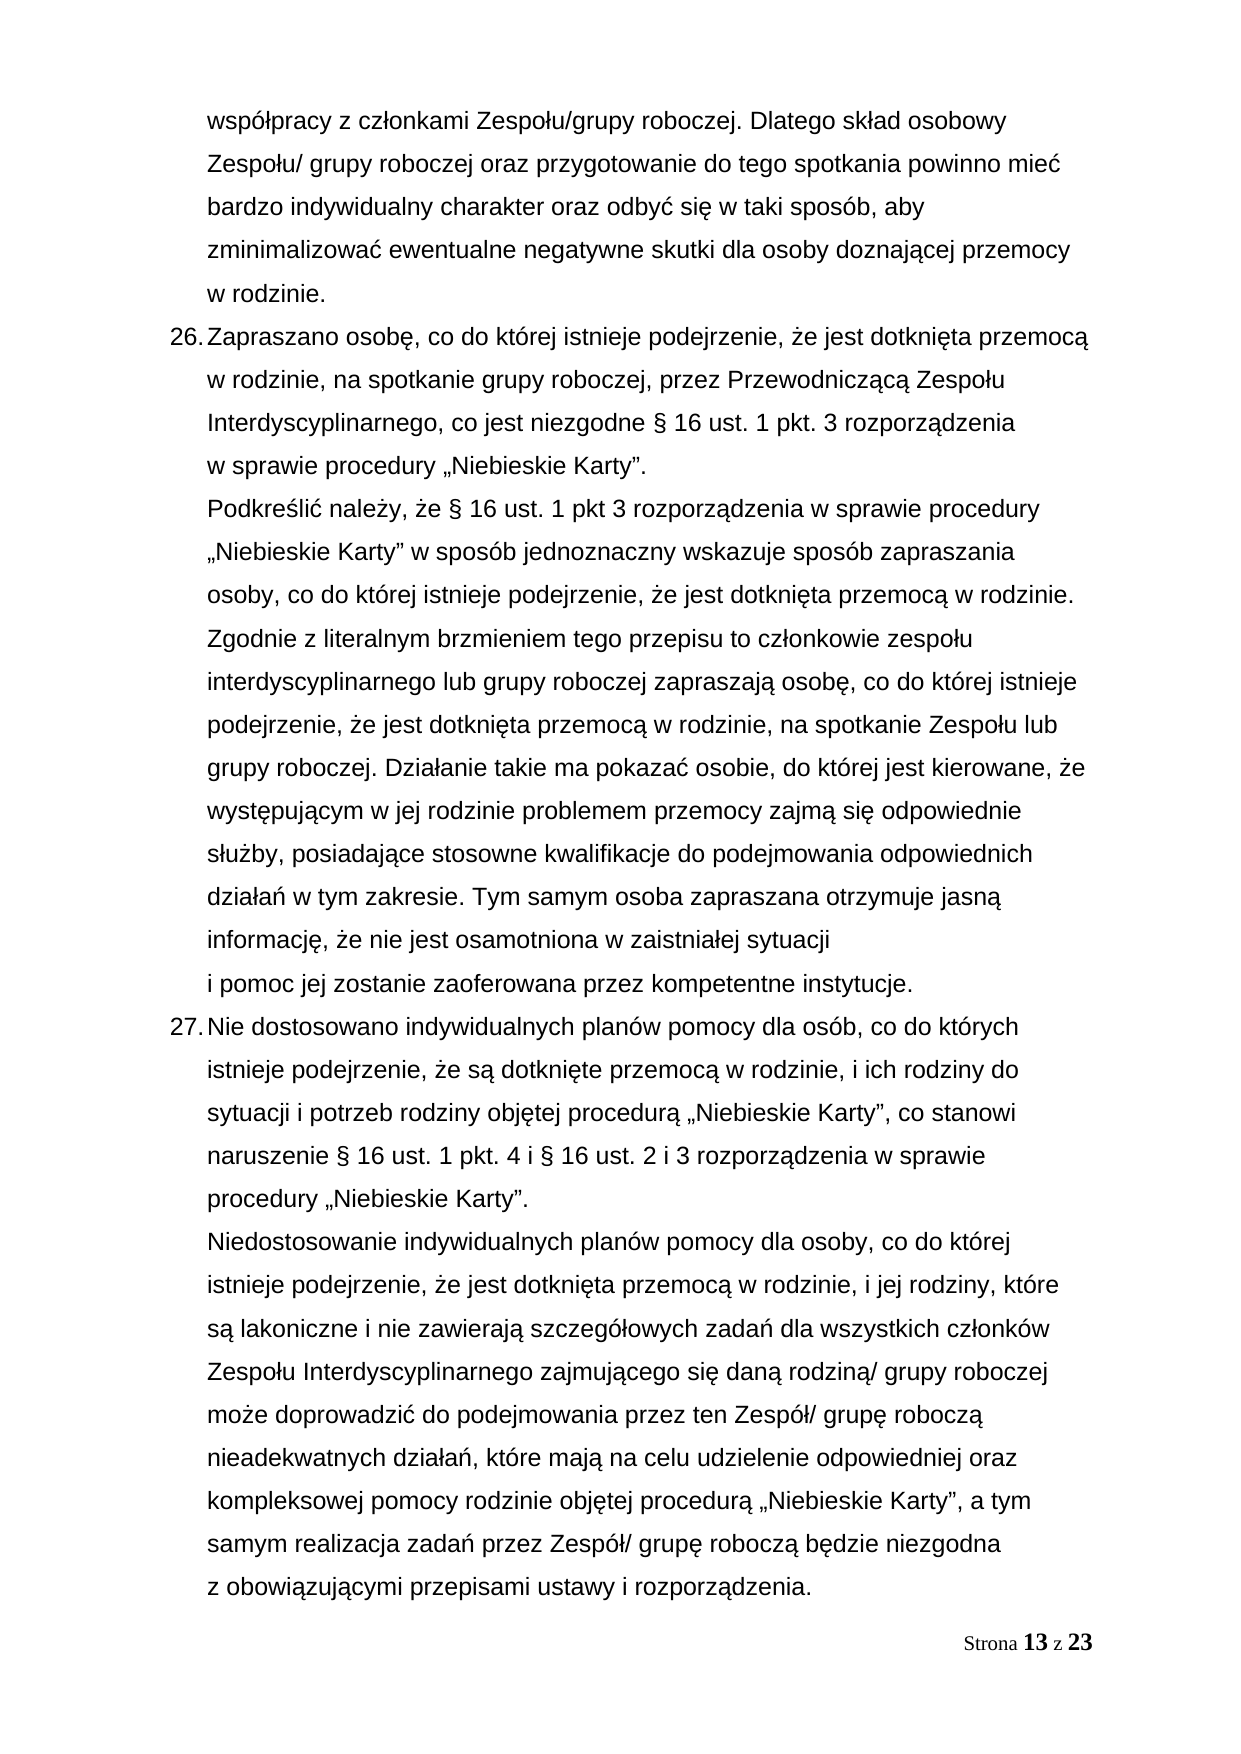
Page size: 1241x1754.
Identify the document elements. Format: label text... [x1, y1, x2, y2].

list Niedostosowanie indywidualnych planów pomocy dla osoby, co do której istnieje podejrzenie, że jest dotknięta przemocą w rodzinie, i jej rodziny, które są lakoniczne i nie zawierają szczegółowych zadań dla wszystkich członków Zespołu Interdyscyplinarnego zajmującego się daną rodziną/ grupy roboczej może doprowadzić do podejmowania przez ten Zespół/ grupę roboczą nieadekwatnych działań, które mają na celu udzielenie odpowiedniej oraz kompleksowej pomocy rodzinie objętej procedurą „Niebieskie Karty”, a tym samym realizacja zadań przez Zespół/ grupę roboczą będzie niezgodna z obowiązującymi przepisami ustawy i rozporządzenia. [207, 1227, 1092, 1601]
list Zapraszano osobę, co do której istnieje podejrzenie, że jest dotknięta przemocą w rodzinie, na spotkanie grupy roboczej, przez Przewodniczącą Zespołu Interdyscyplinarnego, co jest niezgodne § 16 ust. 1 pkt. 3 rozporządzenia w sprawie procedury „Niebieskie Karty”. [169, 322, 1092, 480]
list Nie dostosowano indywidualnych planów pomocy dla osób, co do których istnieje podejrzenie, że są dotknięte przemocą w rodzinie, i ich rodziny do sytuacji i potrzeb rodziny objętej procedurą „Niebieskie Karty”, co stanowi naruszenie § 16 ust. 1 pkt. 4 i § 16 ust. 2 i 3 rozporządzenia w sprawie procedury „Niebieskie Karty”. [169, 1012, 1092, 1213]
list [207, 106, 1092, 307]
list Podkreślić należy, że § 16 ust. 1 pkt 3 rozporządzenia w sprawie procedury „Niebieskie Karty” w sposób jednoznaczny wskazuje sposób zapraszania osoby, co do której istnieje podejrzenie, że jest dotknięta przemocą w rodzinie. Zgodnie z literalnym brzmieniem tego przepisu to członkowie zespołu interdyscyplinarnego lub grupy roboczej zapraszają osobę, co do której istnieje podejrzenie, że jest dotknięta przemocą w rodzinie, na spotkanie Zespołu lub grupy roboczej. Działanie takie ma pokazać osobie, do której jest kierowane, że występującym w jej rodzinie problemem przemocy zajmą się odpowiednie służby, posiadające stosowne kwalifikacje do podejmowania odpowiednich działań w tym zakresie. Tym samym osoba zapraszana otrzymuje jasną informację, że nie jest osamotniona w zaistniałej sytuacji i pomoc jej zostanie zaoferowana przez kompetentne instytucje. [207, 494, 1092, 997]
